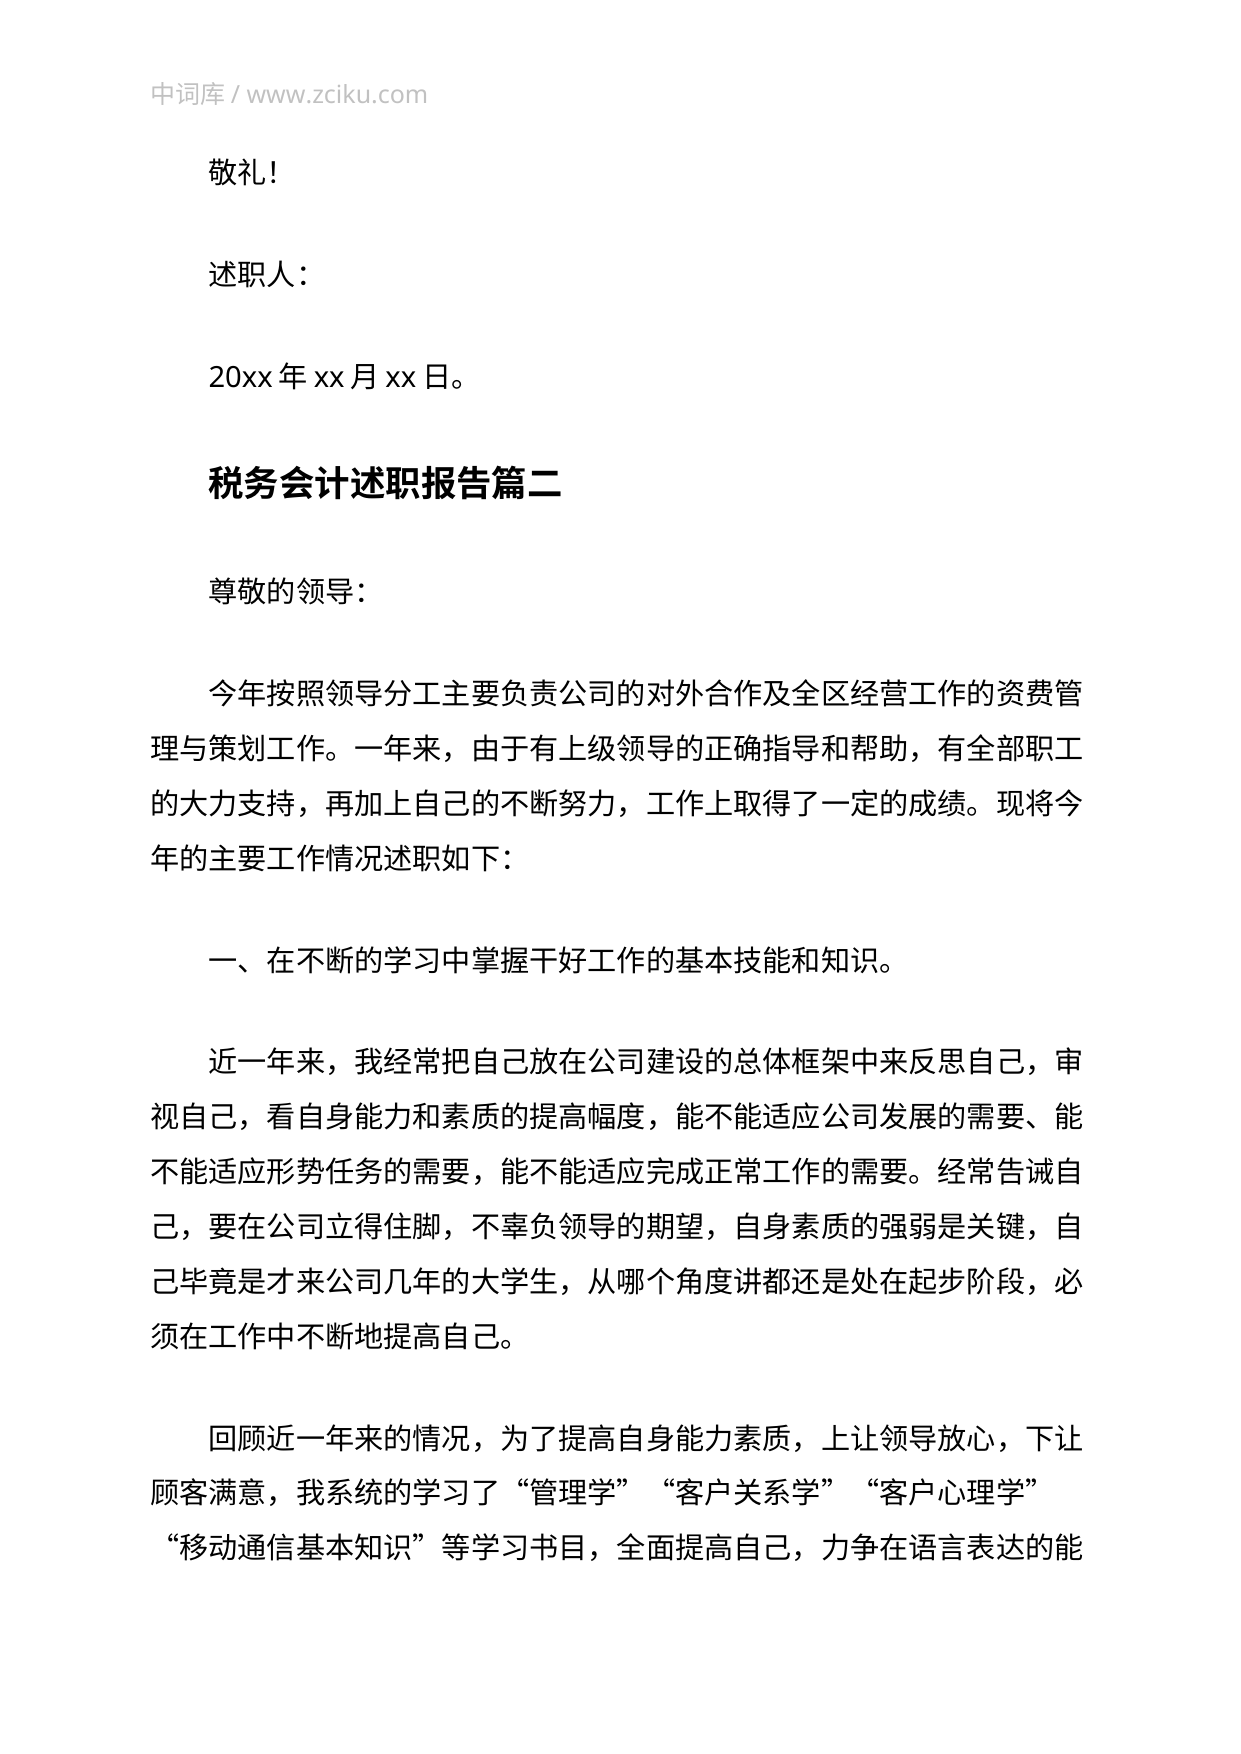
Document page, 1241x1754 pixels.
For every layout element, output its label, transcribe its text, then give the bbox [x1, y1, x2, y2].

text 敬礼！ [150, 150, 1090, 192]
text 述职人： [150, 252, 1090, 294]
text 一、在不断的学习中掌握干好工作的基本技能和知识。 [150, 937, 1090, 979]
text 近一年来，我经常把自己放在公司建设的总体框架中来反思自己，审视自己，看自身能力和素质的提高幅度，能不能适应公司发展的需要、能不能适应形势任务的需要，能不能适应完成正常工作的需要。经常告诫自己，要在公司立得住脚，不辜负领导的期望，自身素质的强弱是关键，自己毕竟是才来公司几年的大学生，从哪个角度讲都还是处在起步阶段，必须在工作中不断地提高自己。 [150, 1039, 1090, 1356]
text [150, 1415, 1090, 1567]
text 尊敬的领导： [150, 569, 1090, 611]
text 今年按照领导分工主要负责公司的对外合作及全区经营工作的资费管理与策划工作。一年来，由于有上级领导的正确指导和帮助，有全部职工的大力支持，再加上自己的不断努力，工作上取得了一定的成绩。现将今年的主要工作情况述职如下： [150, 671, 1090, 878]
text 20xx年xx月xx日。 [150, 353, 1090, 396]
text 税务会计述职报告篇二 [150, 456, 1090, 507]
